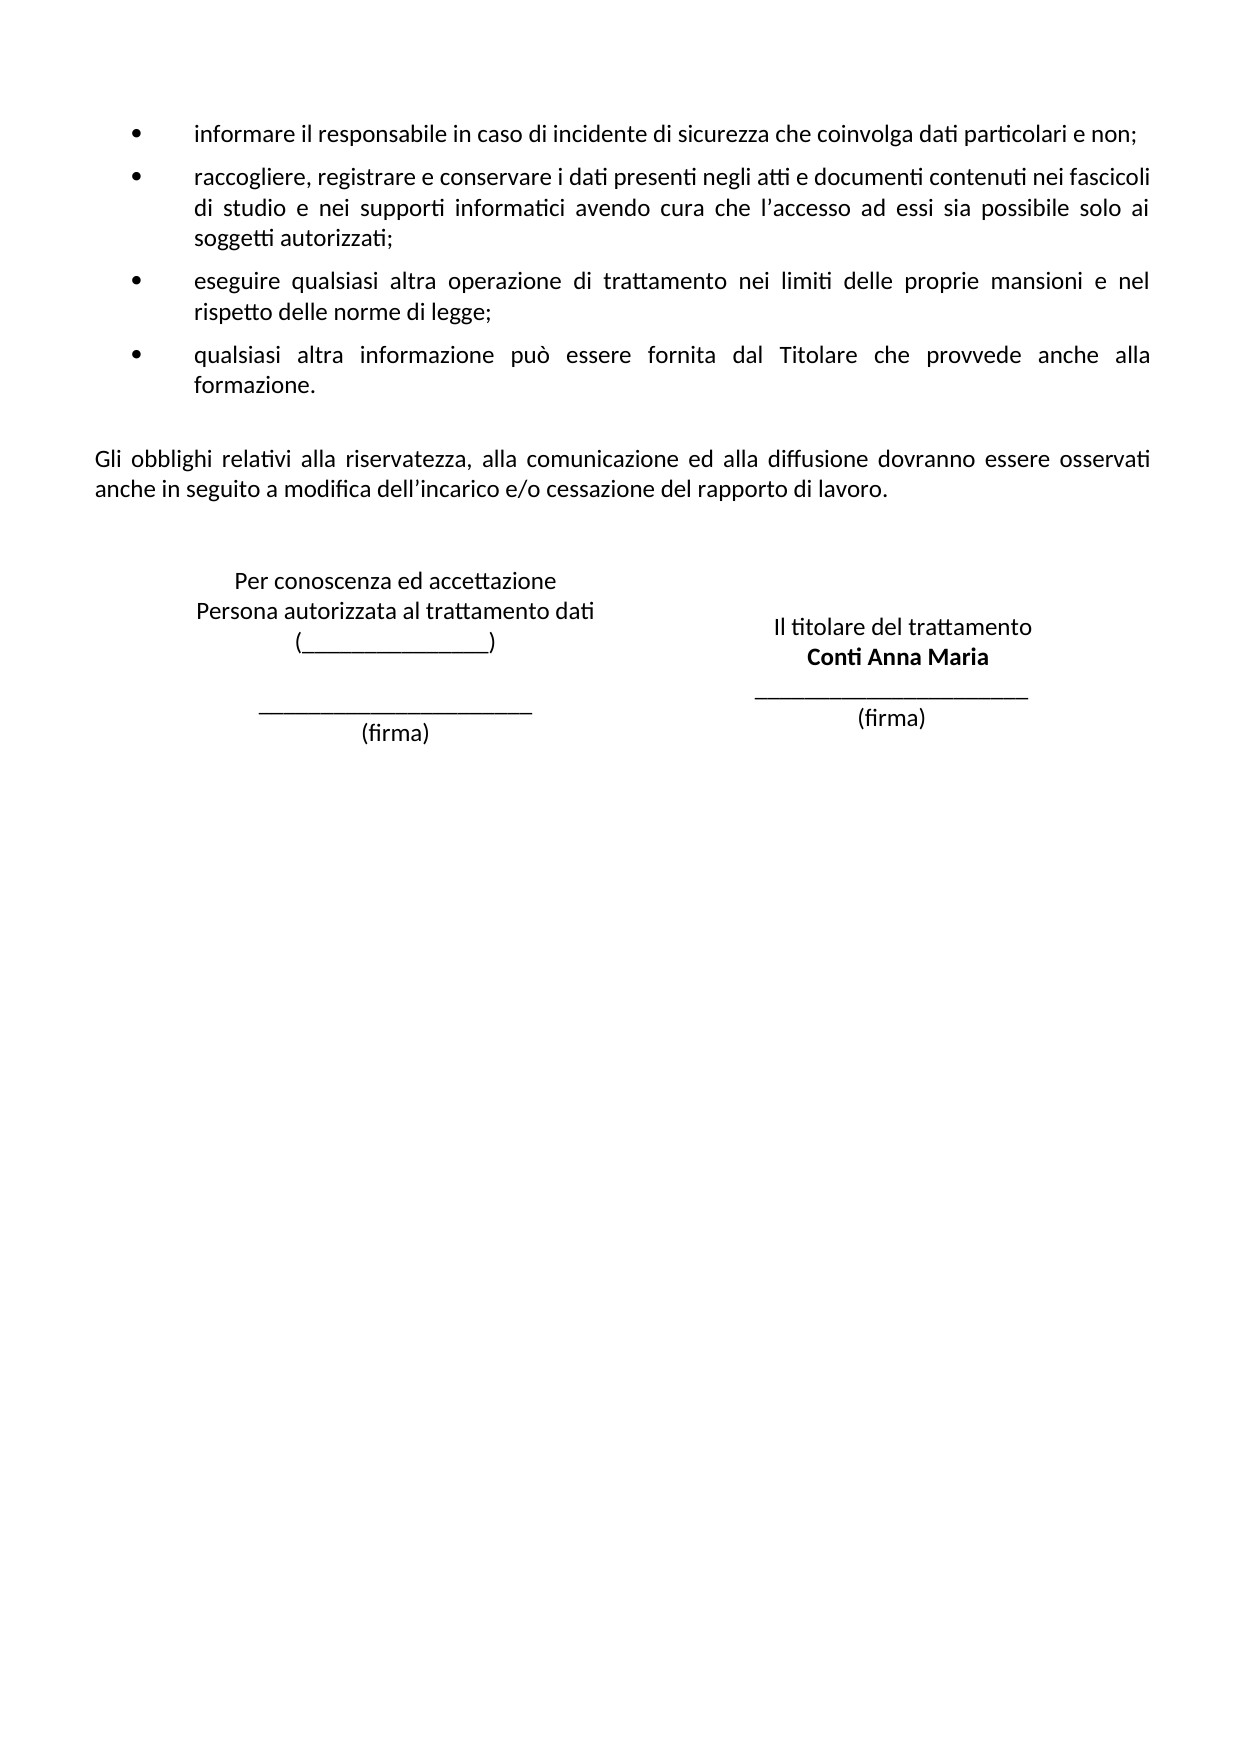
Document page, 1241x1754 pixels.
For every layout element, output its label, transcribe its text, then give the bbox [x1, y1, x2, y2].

text Gli obblighi relativi alla riservatezza, alla comunicazione ed alla diffusione dovranno essere osservati anche in seguito a modifica dell’incarico e/o cessazione del rapporto di lavoro. [94, 443, 1152, 504]
list eseguire qualsiasi altra operazione di trattamento nei limiti delle proprie mansioni e nel rispetto delle norme di legge; [132, 265, 1152, 326]
table_header Il titolare del trattamento Conti Anna Maria ______________________ (firma) [670, 565, 1113, 748]
list informare il responsabile in caso di incidente di sicurezza che coinvolga dati particolari e non; [132, 118, 1152, 149]
table_header Per conoscenza ed accettazione Persona autorizzata al trattamento dati (_______________) ______________________ (firma) [121, 565, 670, 748]
list qualsiasi altra informazione può essere fornita dal Titolare che provvede anche alla formazione. [132, 339, 1152, 400]
list raccogliere, registrare e conservare i dati presenti negli atti e documenti contenuti nei fascicoli di studio e nei supporti informatici avendo cura che l’accesso ad essi sia possibile solo ai soggetti autorizzati; [132, 161, 1152, 253]
